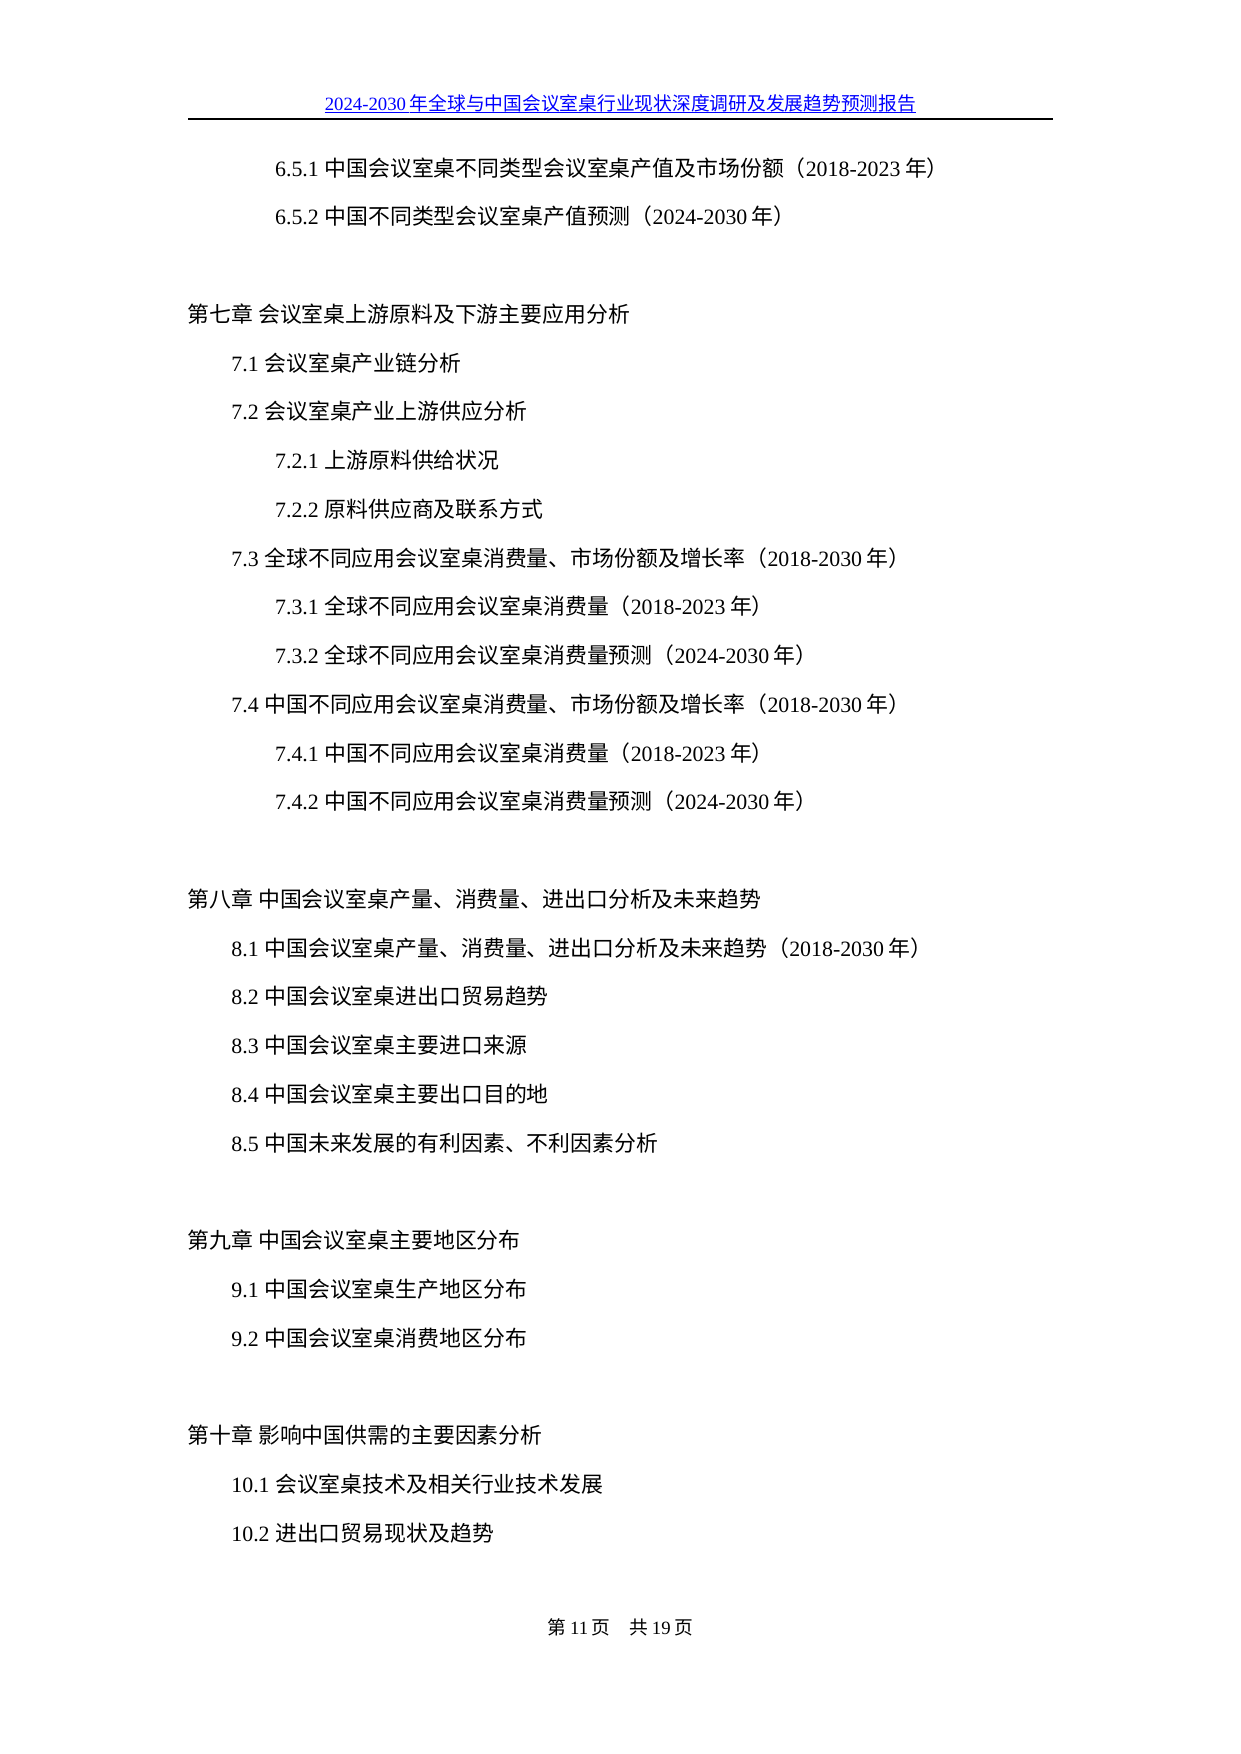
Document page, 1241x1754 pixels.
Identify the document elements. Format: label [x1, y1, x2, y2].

text [187, 150, 1053, 1548]
